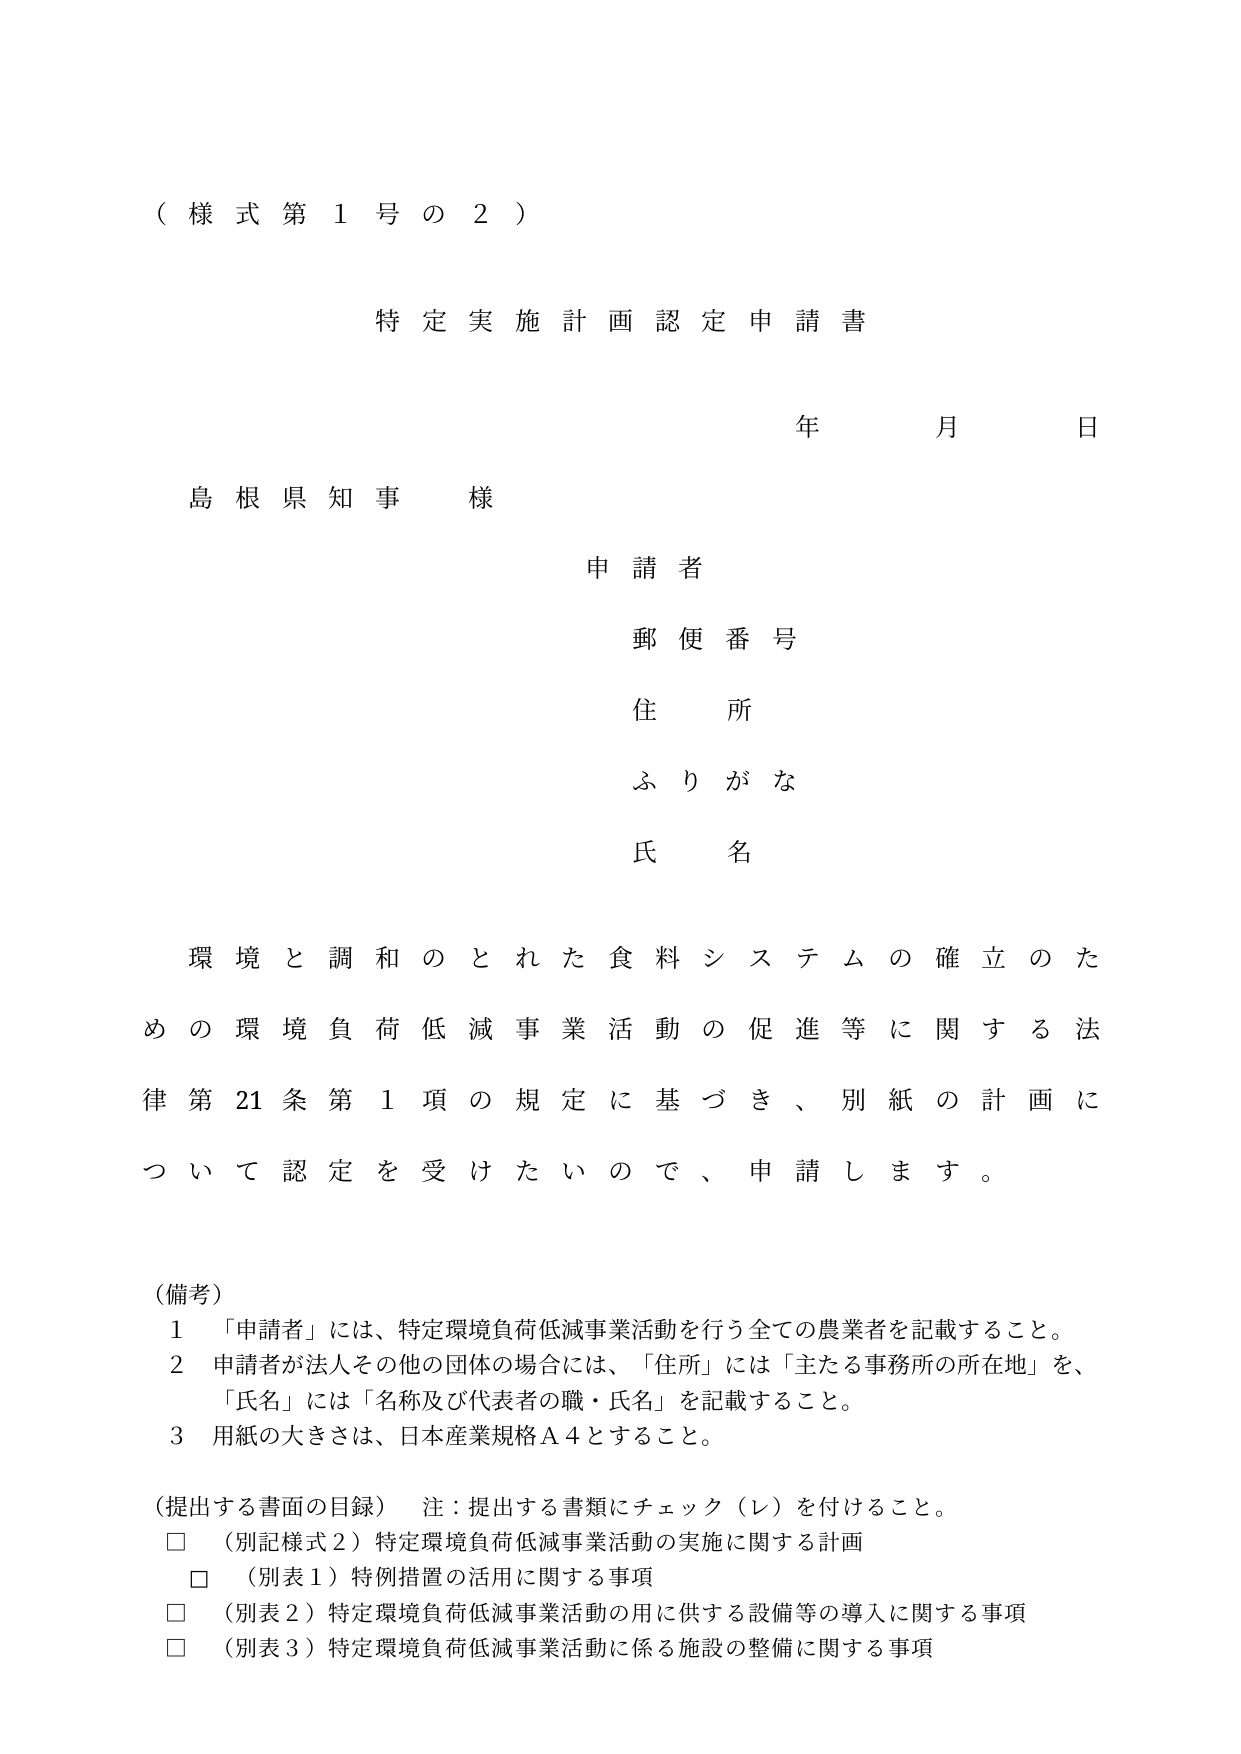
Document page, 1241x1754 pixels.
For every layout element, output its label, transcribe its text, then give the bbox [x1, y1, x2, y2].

text □ （別表２）特定環境負荷低減事業活動の用に供する設備等の導入に関する事項 [142, 1594, 1122, 1629]
text ふりがな [142, 744, 1122, 815]
text 特定実施計画認定申請書 [142, 284, 1122, 354]
text 年 月 日 [142, 390, 1122, 461]
text □ （別表３）特定環境負荷低減事業活動に係る施設の整備に関する事項 [142, 1629, 1122, 1665]
text ２ 申請者が法人その他の団体の場合には、「住所」には「主たる事務所の所在地」を、「氏名」には「名称及び代表者の職・氏名」を記載すること。 [127, 1346, 1113, 1417]
text 環境と調和のとれた食料システムの確立のための環境負荷低減事業活動の促進等に関する法律第21条第１項の規定に基づき、別紙の計画について認定を受けたいので、申請します。 [142, 921, 1122, 1204]
text 島根県知事 様 [142, 461, 1122, 532]
text （提出する書面の目録） 注：提出する書類にチェック（レ）を付けること。 [142, 1488, 1122, 1523]
text 住所 [142, 673, 1122, 744]
text □ （別記様式２）特定環境負荷低減事業活動の実施に関する計画 [142, 1523, 1122, 1559]
text 申請者 [142, 532, 1122, 602]
text ３ 用紙の大きさは、日本産業規格Ａ４とすること。 [125, 1417, 1122, 1452]
text □ （別表１）特例措置の活用に関する事項 [159, 1559, 1122, 1594]
text １ 「申請者」には、特定環境負荷低減事業活動を行う全ての農業者を記載すること。 [125, 1311, 1145, 1346]
text 氏名 [142, 815, 1122, 886]
text 郵便番号 [142, 602, 1122, 673]
text （備考） [125, 1275, 1122, 1311]
text （様式第１号の２） [142, 177, 1122, 248]
